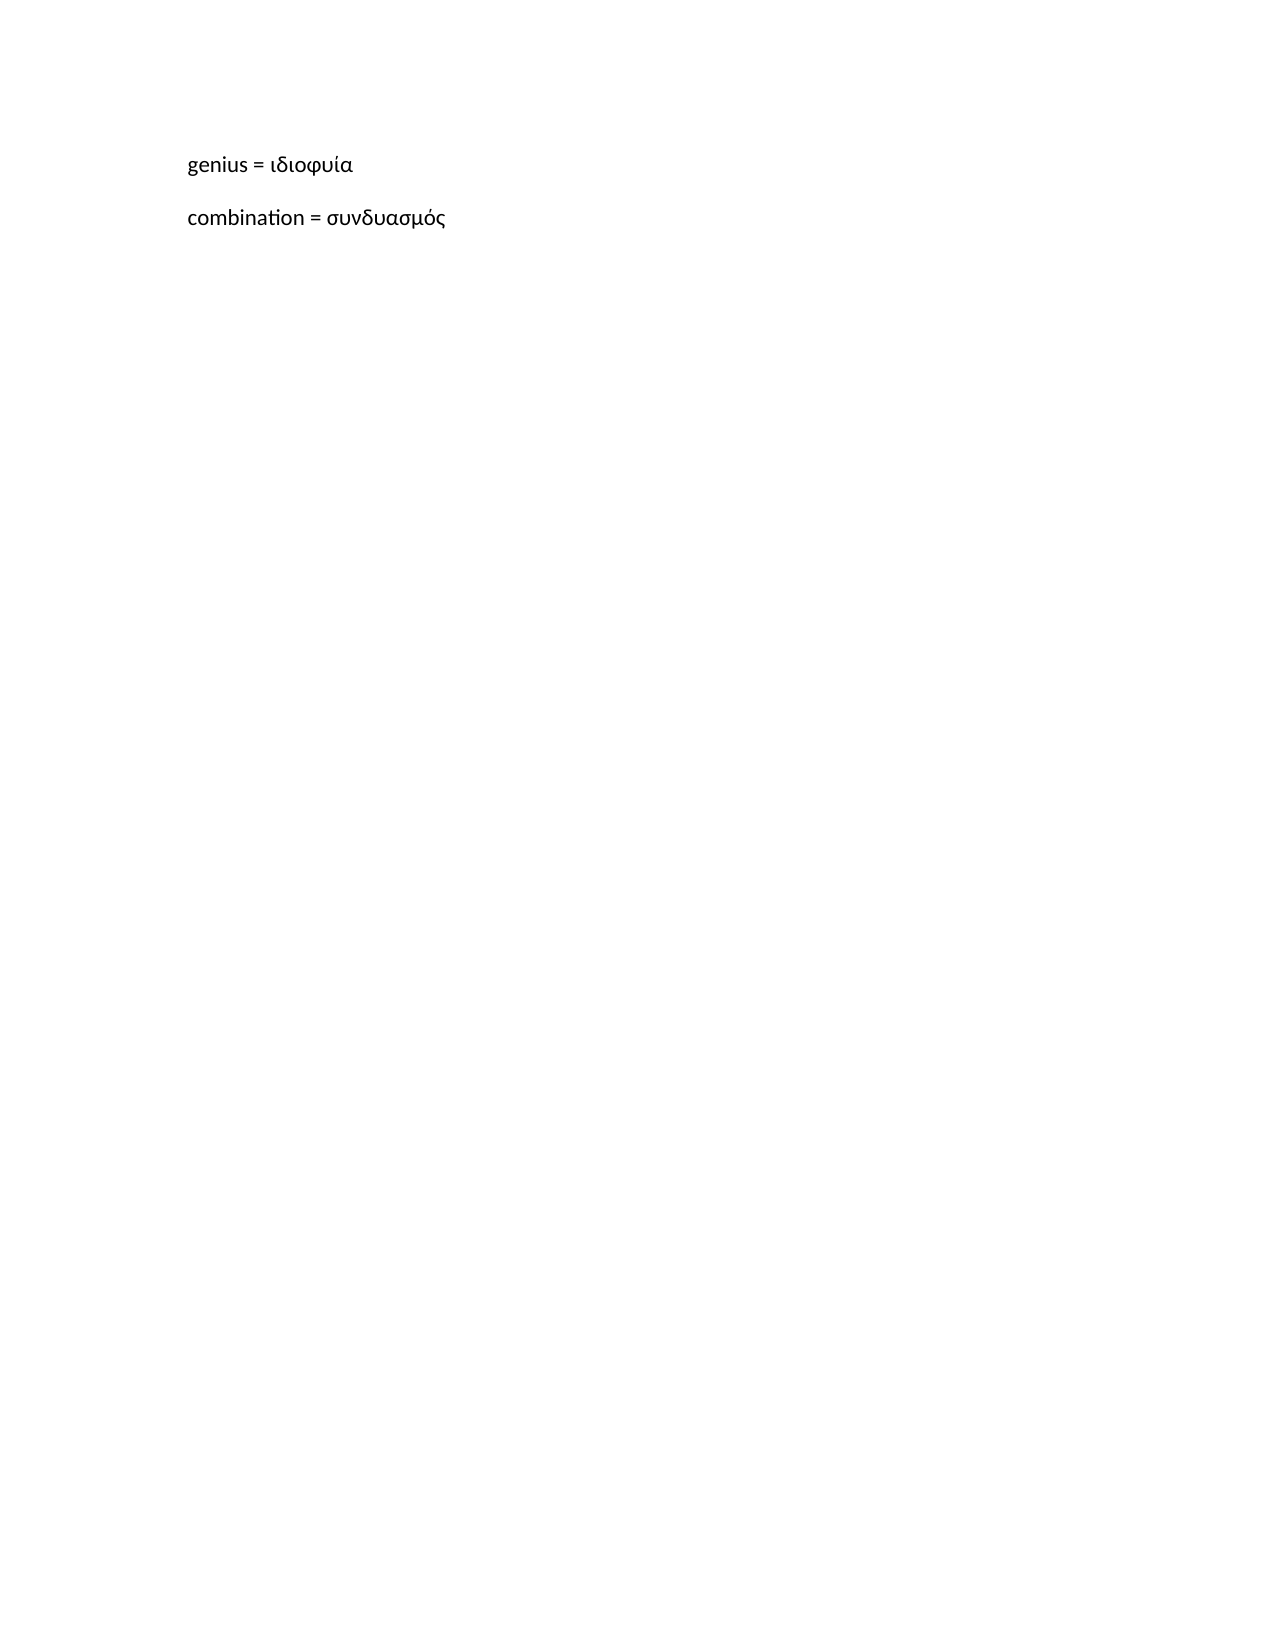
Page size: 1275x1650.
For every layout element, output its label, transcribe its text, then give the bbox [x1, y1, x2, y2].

text genius = ιδιοφυία [187, 150, 1087, 178]
text combination = συνδυασμός [187, 203, 1087, 231]
